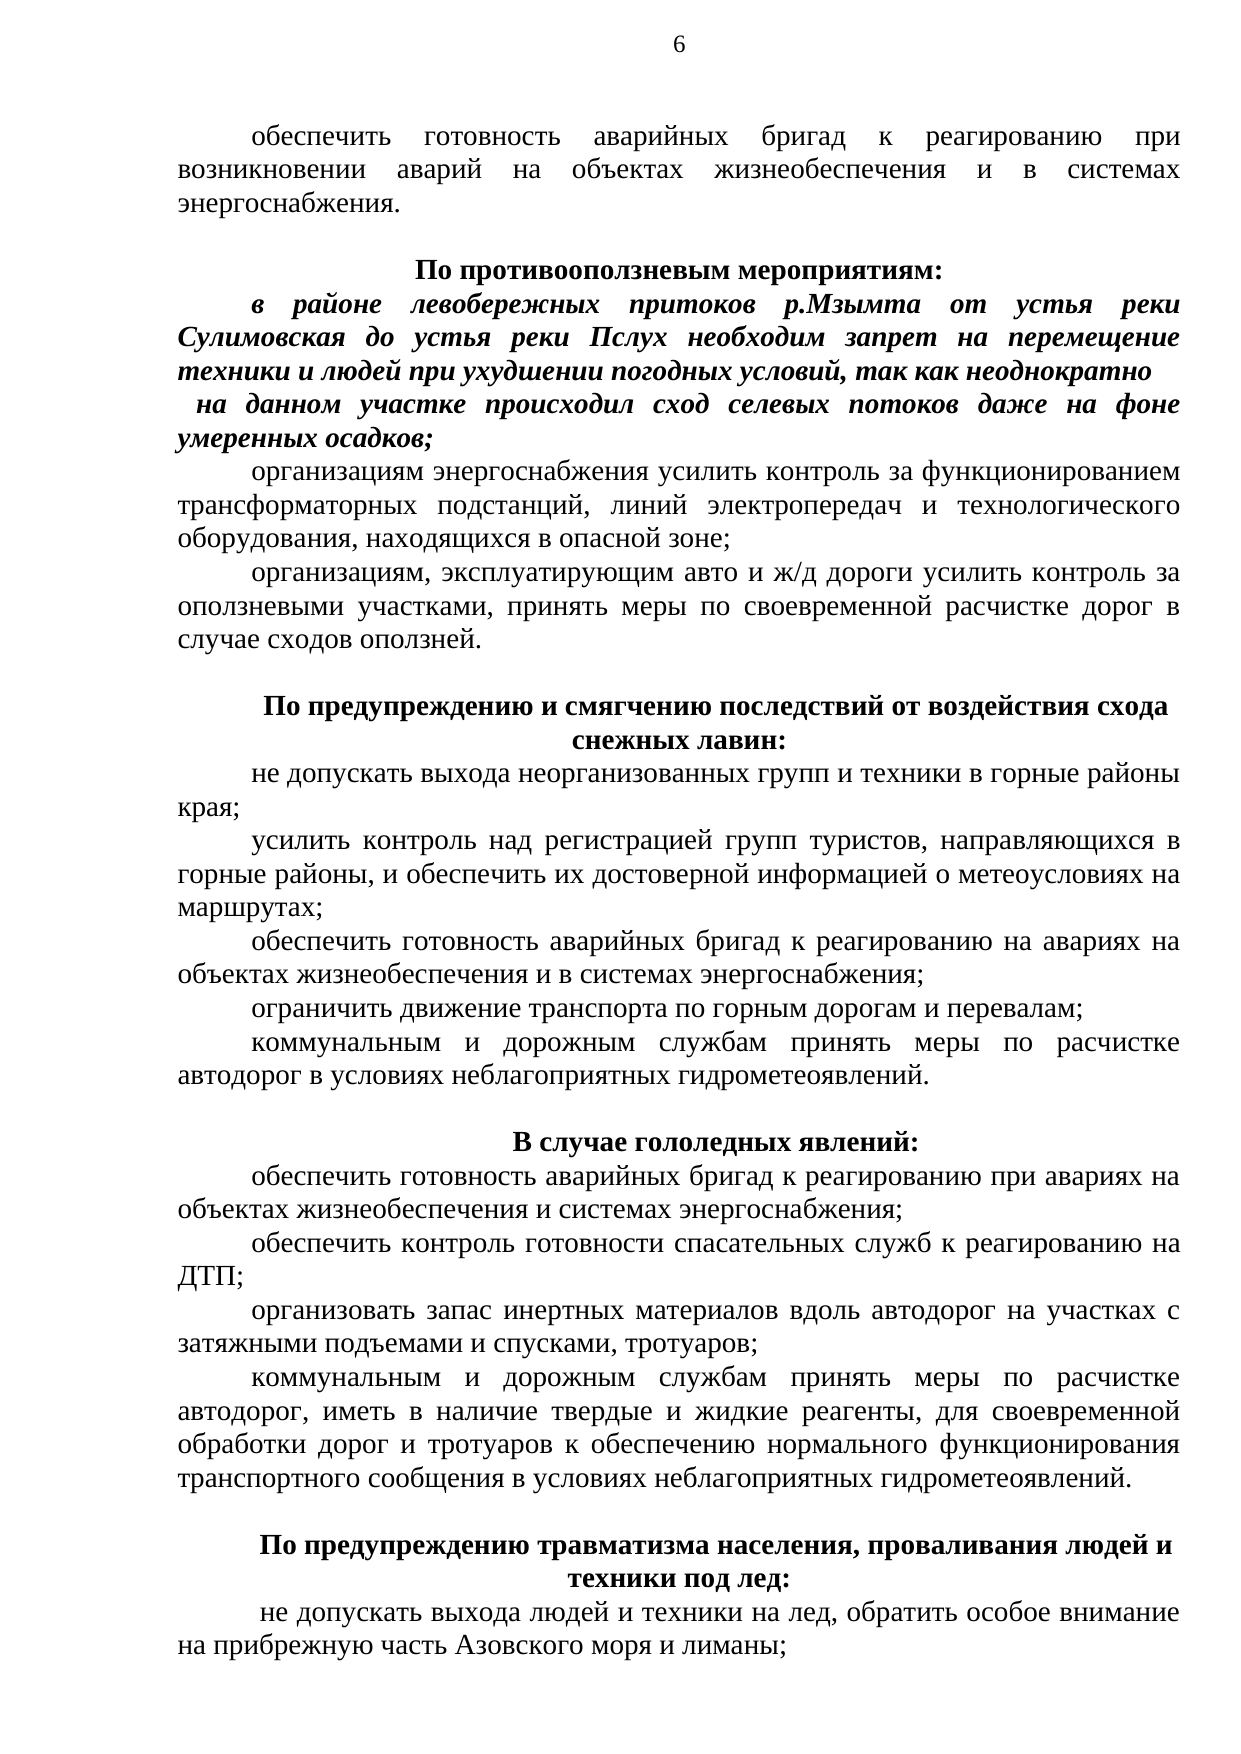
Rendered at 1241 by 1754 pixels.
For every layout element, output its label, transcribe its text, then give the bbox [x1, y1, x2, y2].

text обеспечить контроль готовности спасательных служб к реагированию на ДТП; [177, 1225, 1181, 1292]
text По предупреждению травматизма населения, проваливания людей и техники под лед: [177, 1527, 1181, 1594]
text не допускать выхода неорганизованных групп и техники в горные районы края; [177, 755, 1181, 822]
text По противооползневым мероприятиям: [177, 252, 1181, 286]
text обеспечить готовность аварийных бригад к реагированию при возникновении аварий на объектах жизнеобеспечения и в системах энергоснабжения. [177, 118, 1181, 219]
text ограничить движение транспорта по горным дорогам и перевалам; [177, 990, 1181, 1024]
text обеспечить готовность аварийных бригад к реагированию на авариях на объектах жизнеобеспечения и в системах энергоснабжения; [177, 923, 1181, 990]
text обеспечить готовность аварийных бригад к реагированию при авариях на объектах жизнеобеспечения и системах энергоснабжения; [177, 1158, 1181, 1225]
text усилить контроль над регистрацией групп туристов, направляющихся в горные районы, и обеспечить их достоверной информацией о метеоусловиях на маршрутах; [177, 822, 1181, 923]
text организациям энергоснабжения усилить контроль за функционированием трансформаторных подстанций, линий электропередач и технологического оборудования, находящихся в опасной зоне; [177, 453, 1181, 554]
text на данном участке происходил сход селевых потоков даже на фоне умеренных осадков; [177, 386, 1181, 453]
text организовать запас инертных материалов вдоль автодорог на участках с затяжными подъемами и спусками, тротуаров; [177, 1292, 1181, 1359]
text По предупреждению и смягчению последствий от воздействия схода снежных лавин: [177, 688, 1181, 755]
text коммунальным и дорожным службам принять меры по расчистке автодорог в условиях неблагоприятных гидрометеоявлений. [177, 1024, 1181, 1091]
text В случае гололедных явлений: [177, 1124, 1181, 1158]
text организациям, эксплуатирующим авто и ж/д дороги усилить контроль за оползневыми участками, принять меры по своевременной расчистке дорог в случае сходов оползней. [177, 554, 1181, 655]
text не допускать выхода людей и техники на лед, обратить особое внимание на прибрежную часть Азовского моря и лиманы; [177, 1594, 1181, 1661]
text коммунальным и дорожным службам принять меры по расчистке автодорог, иметь в наличие твердые и жидкие реагенты, для своевременной обработки дорог и тротуаров к обеспечению нормального функционирования транспортного сообщения в условиях неблагоприятных гидрометеоявлений. [177, 1359, 1181, 1493]
text в районе левобережных притоков р.Мзымта от устья реки Сулимовская до устья реки Пслух необходим запрет на перемещение техники и людей при ухудшении погодных условий, так как неоднократно [177, 286, 1181, 386]
